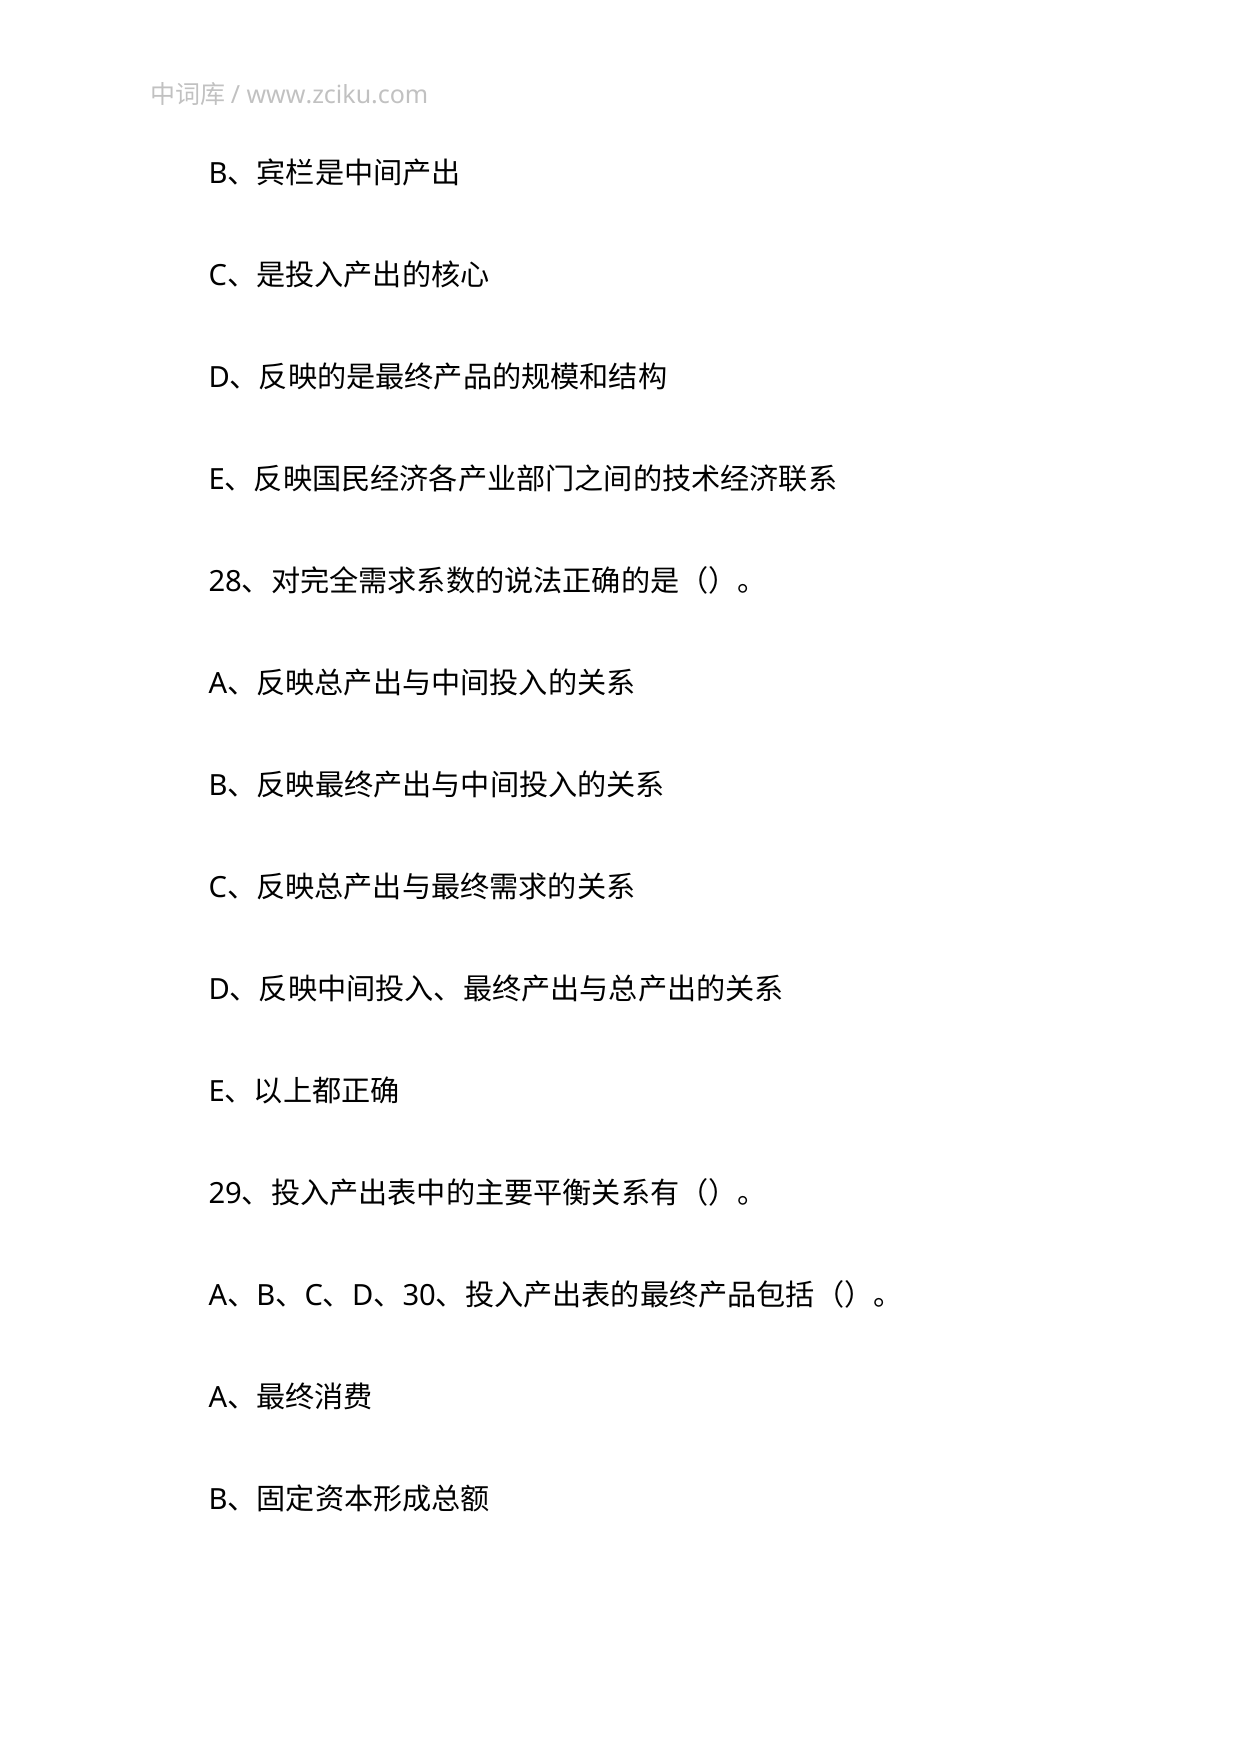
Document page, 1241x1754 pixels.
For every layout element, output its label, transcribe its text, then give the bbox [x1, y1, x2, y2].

text A、反映总产出与中间投入的关系 [150, 660, 1090, 702]
text A、B、C、D、30、投入产出表的最终产品包括（）。 [150, 1272, 1090, 1314]
text B、固定资本形成总额 [150, 1476, 1090, 1518]
text E、反映国民经济各产业部门之间的技术经济联系 [150, 456, 1090, 498]
text A、最终消费 [150, 1374, 1090, 1416]
text B、宾栏是中间产出 [150, 150, 1090, 192]
text 29、投入产出表中的主要平衡关系有（）。 [150, 1170, 1090, 1212]
text D、反映的是最终产品的规模和结构 [150, 354, 1090, 396]
text D、反映中间投入、最终产出与总产出的关系 [150, 966, 1090, 1008]
text E、以上都正确 [150, 1068, 1090, 1110]
text C、反映总产出与最终需求的关系 [150, 864, 1090, 906]
text C、是投入产出的核心 [150, 252, 1090, 294]
text B、反映最终产出与中间投入的关系 [150, 762, 1090, 804]
text 28、对完全需求系数的说法正确的是（）。 [150, 558, 1090, 600]
